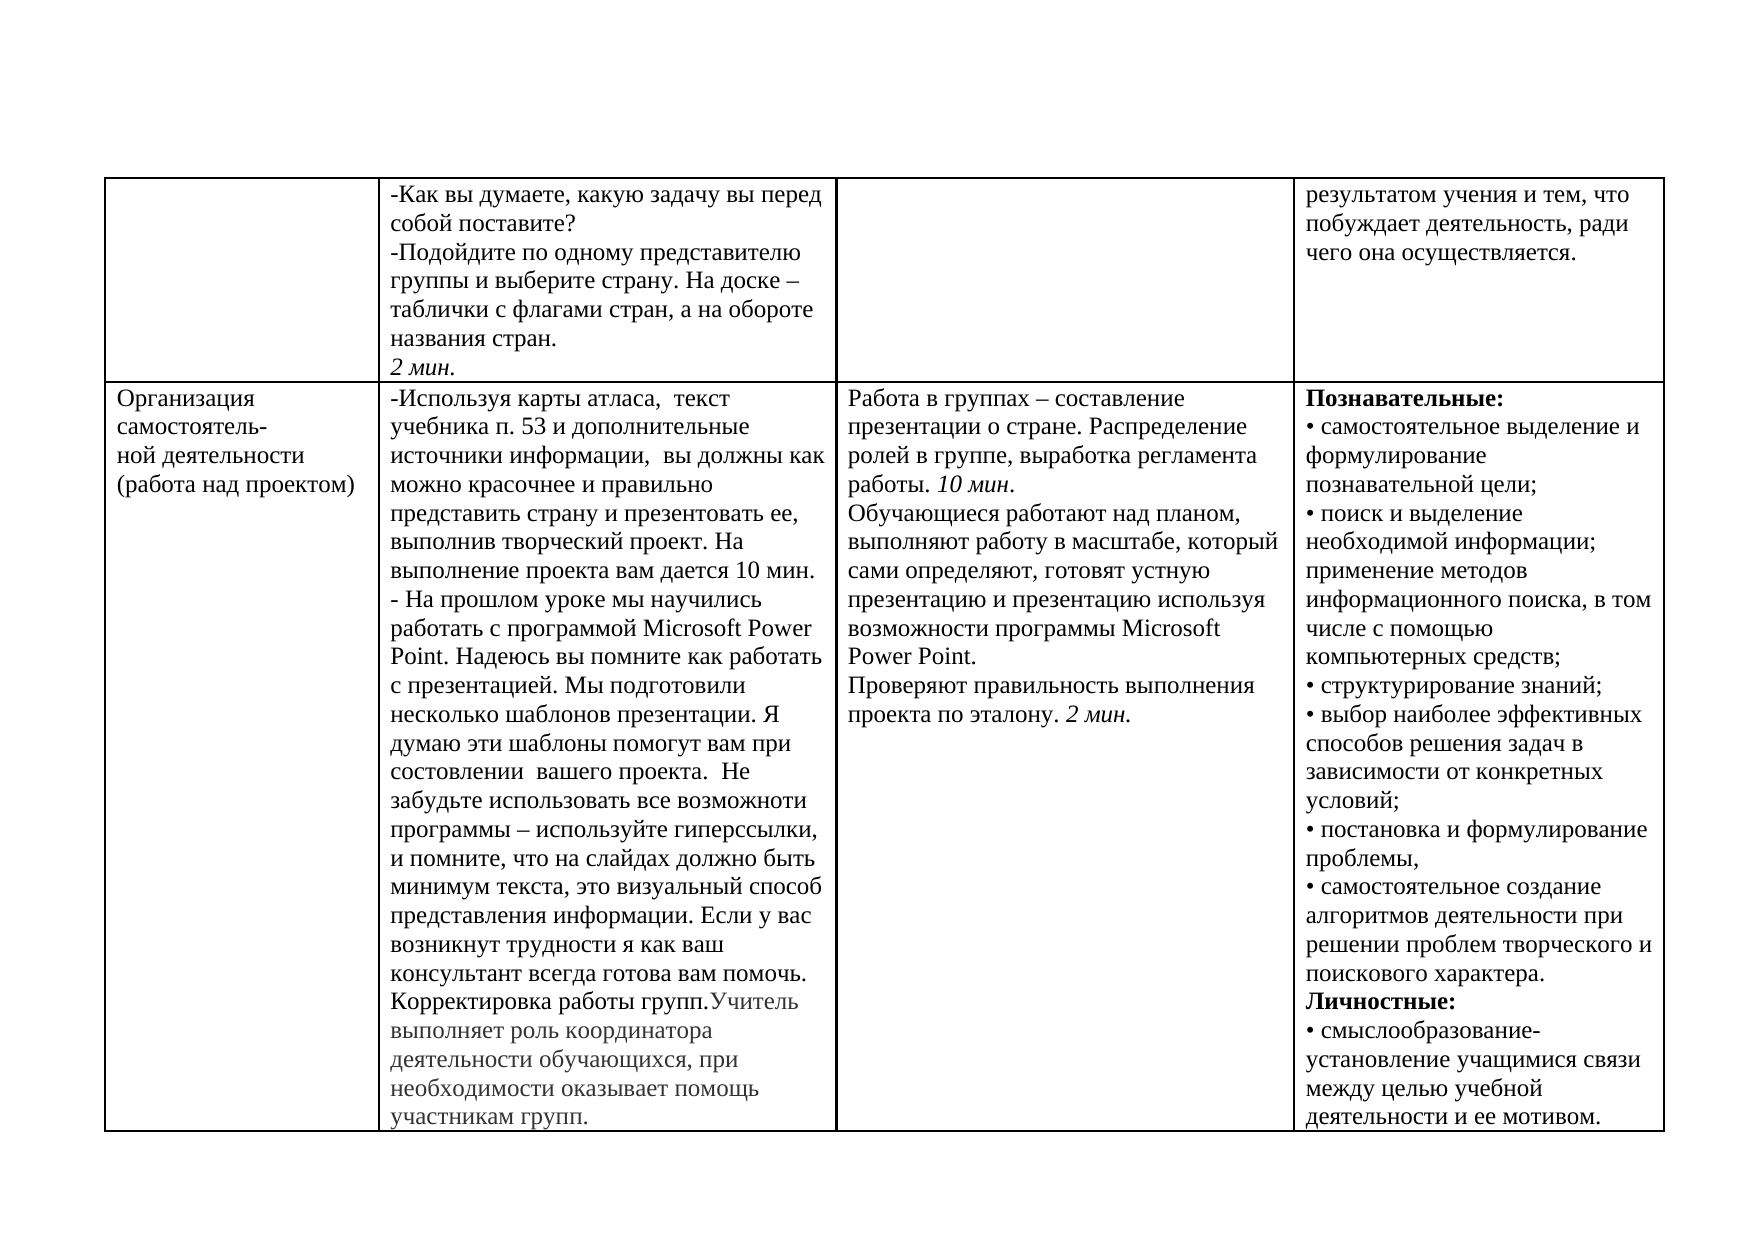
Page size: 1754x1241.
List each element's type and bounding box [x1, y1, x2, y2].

table_cell [1295, 179, 1663, 381]
table_cell [106, 383, 378, 1130]
table_cell [838, 383, 1293, 1130]
table_cell [106, 179, 378, 381]
table_cell [1295, 383, 1663, 1130]
table_cell [838, 179, 1293, 381]
table_cell [380, 179, 835, 381]
table_cell [380, 383, 835, 1130]
